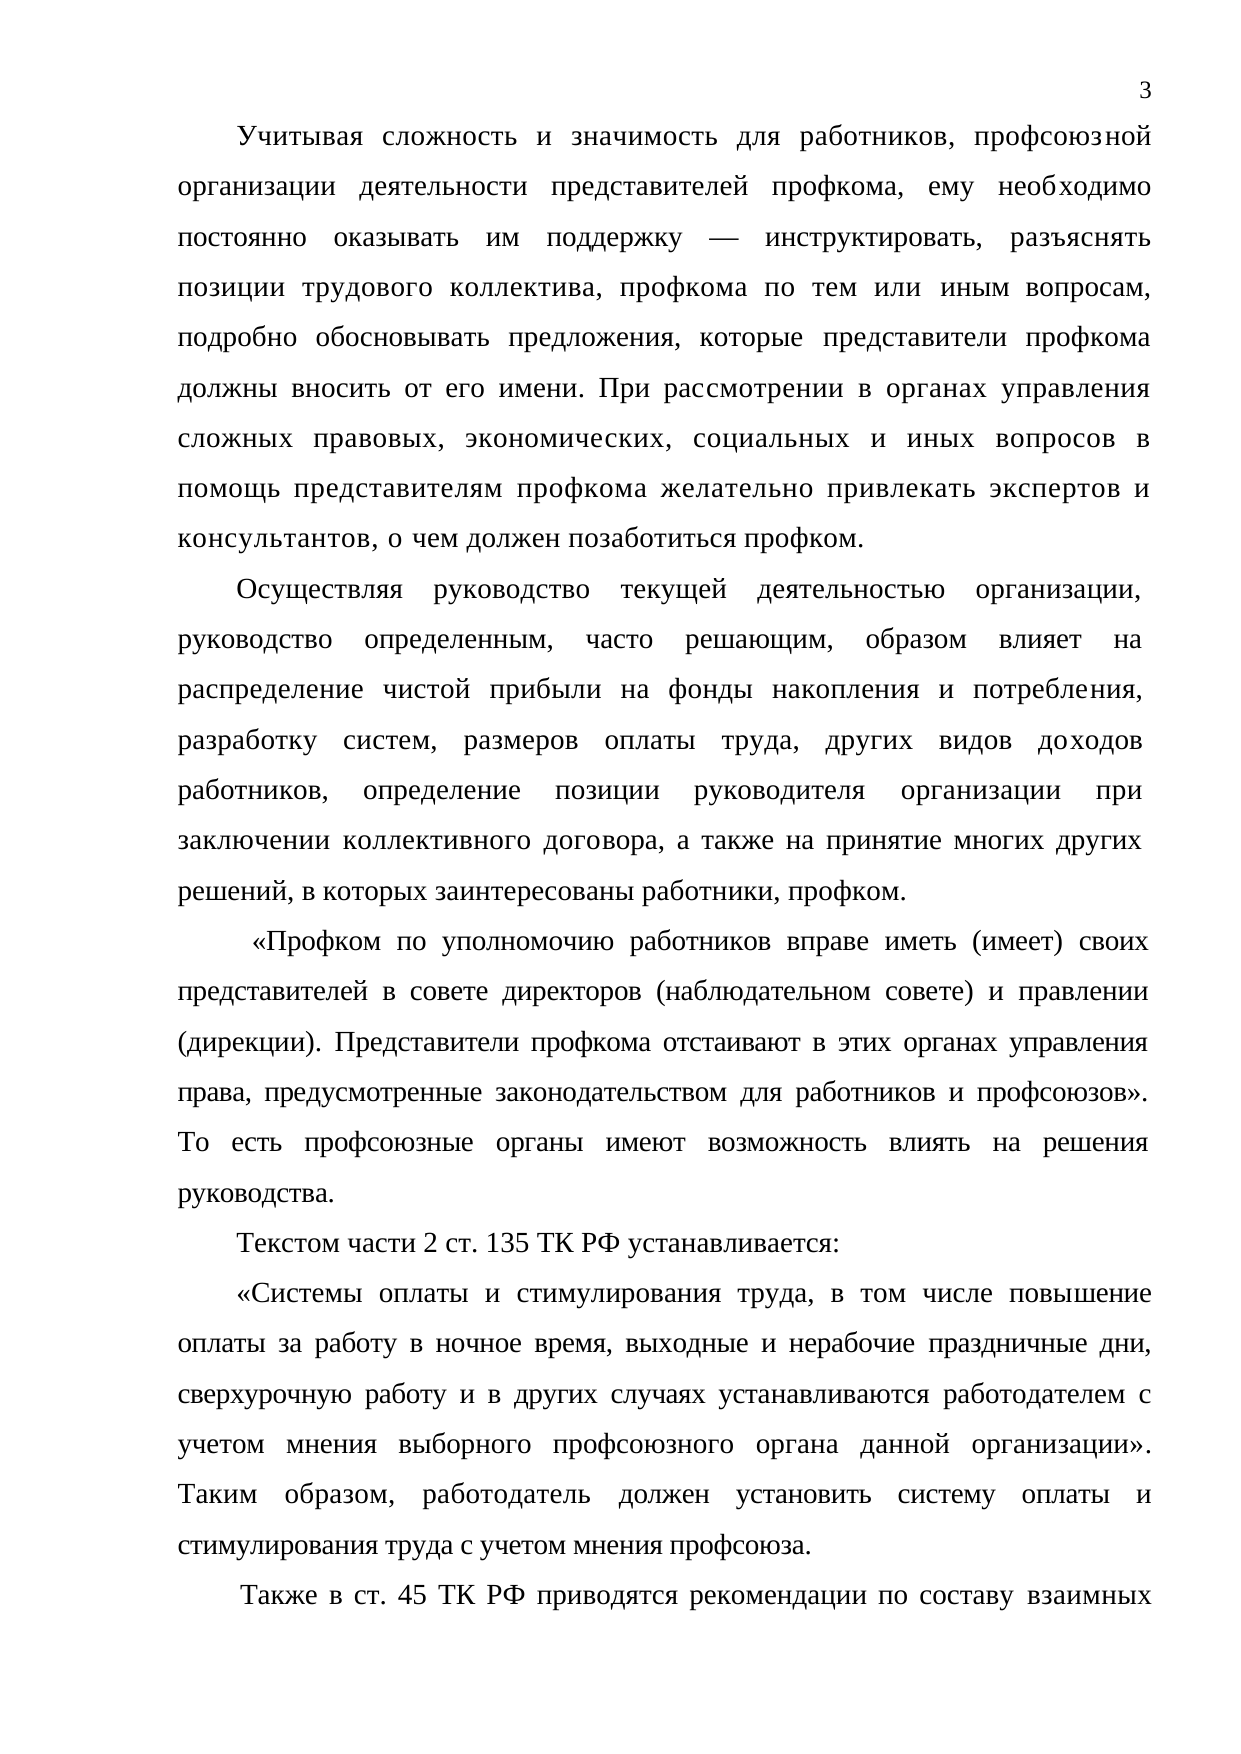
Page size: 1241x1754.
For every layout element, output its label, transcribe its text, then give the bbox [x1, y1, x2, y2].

text Осуществляя руководство текущей деятельностью организации, руководство определенным, часто решающим, образом влияет на распределение чистой прибыли на фонды накопления и потребления, разработку систем, размеров оплаты труда, других видов доходов работников, определение позиции руководителя организации при заключении коллективного договора, а также на принятие многих других решений, в которых заинтересованы работники, профком. [177, 571, 1143, 906]
text Текстом части 2 ст. 135 ТК РФ устанавливается: [177, 1225, 1152, 1258]
text «Системы оплаты и стимулирования труда, в том числе повышение оплаты за работу в ночное время, выходные и нерабочие праздничные дни, сверхурочную работу и в других случаях устанавливаются работодателем с учетом мнения выборного профсоюзного органа данной организации». Таким образом, работодатель должен установить систему оплаты и стимулирования труда с учетом мнения профсоюза. [177, 1275, 1152, 1560]
text «Профком по уполномочию работников вправе иметь (имеет) своих представителей в совете директоров (наблюдательном совете) и правлении (дирекции). Представители профкома отстаивают в этих органах управления права, предусмотренные законодательством для работников и профсоюзов». То есть профсоюзные органы имеют возможность влиять на решения руководства. [177, 923, 1149, 1208]
text Учитывая сложность и значимость для работников, профсоюзной организации деятельности представителей профкома, ему необходимо постоянно оказывать им поддержку — инструктировать, разъяснять позиции трудового коллектива, профкома по тем или иным вопросам, подробно обосновывать предложения, которые представители профкома должны вносить от его имени. При рассмотрении в органах управления сложных правовых, экономических, социальных и иных вопросов в помощь представителям профкома желательно привлекать экспертов и консультантов, о чем должен позаботиться профком. [177, 118, 1151, 554]
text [177, 1577, 1152, 1611]
